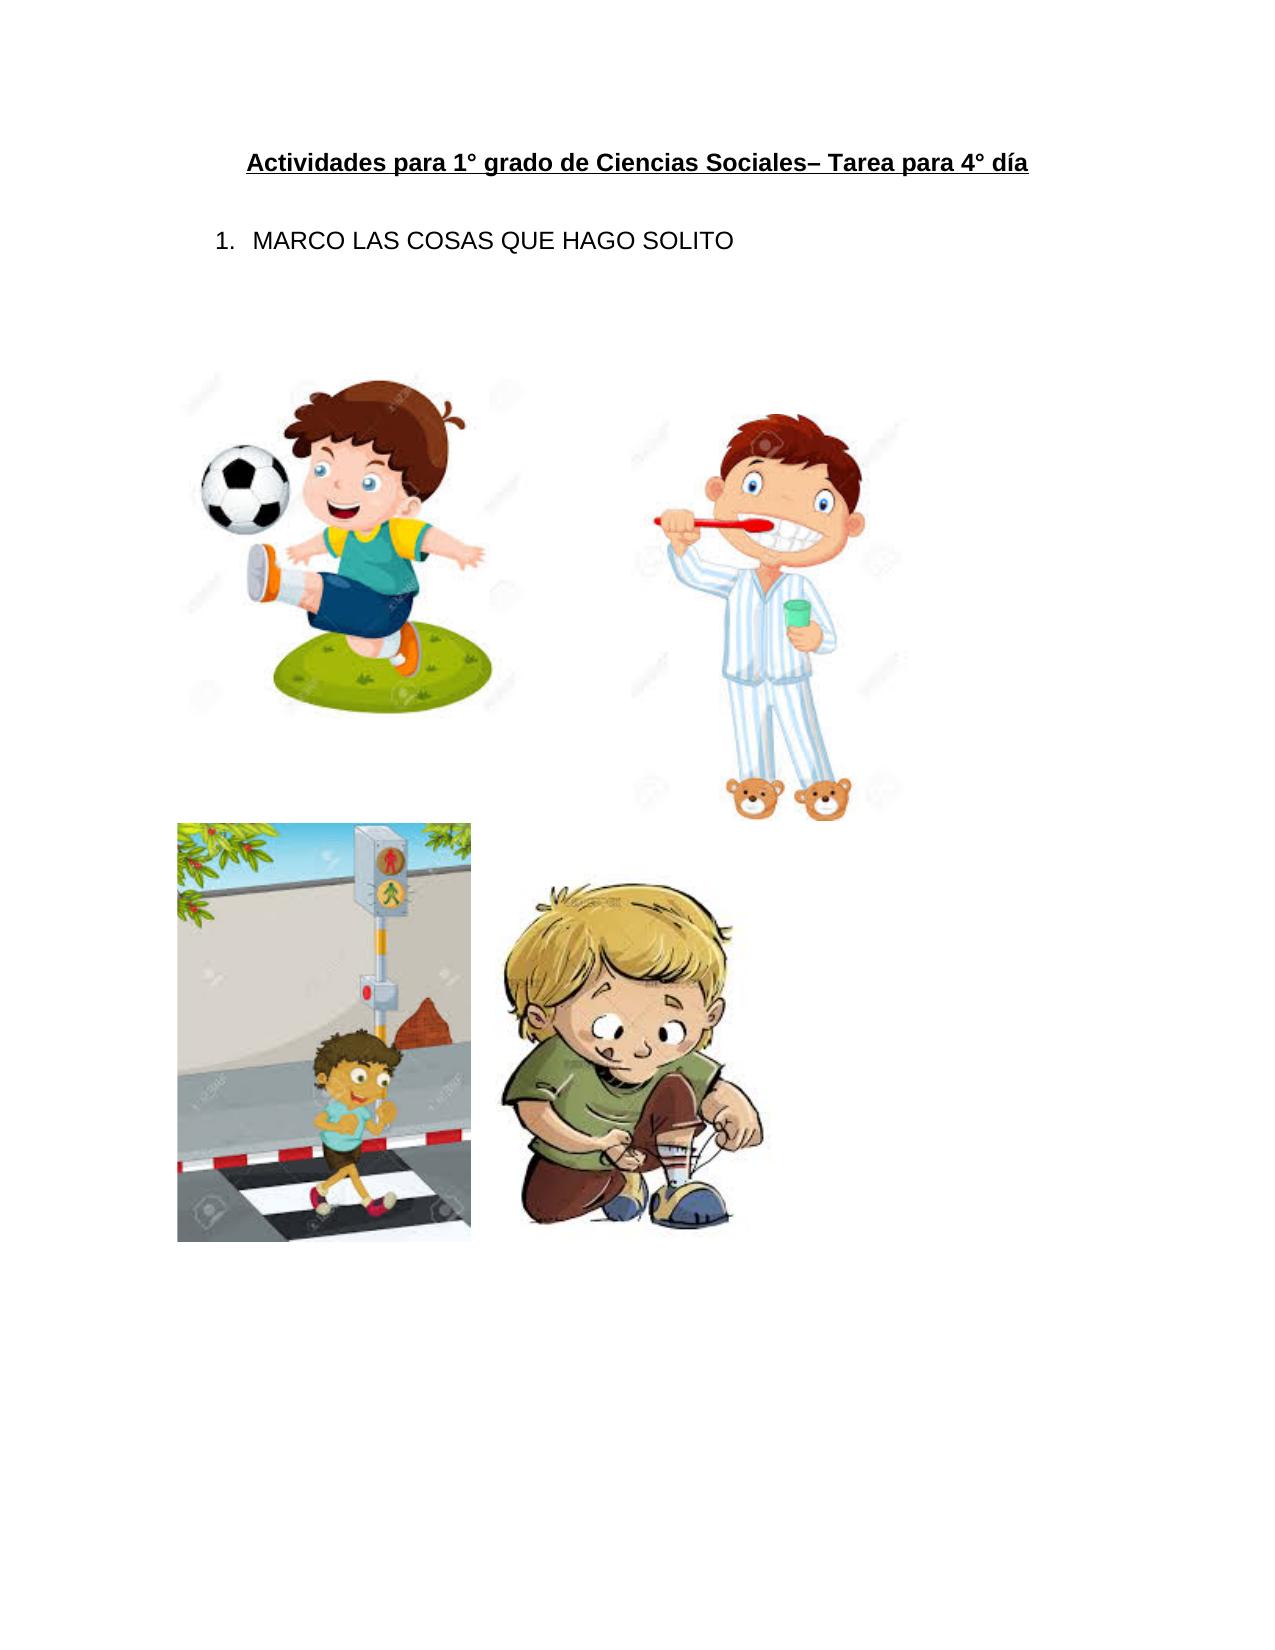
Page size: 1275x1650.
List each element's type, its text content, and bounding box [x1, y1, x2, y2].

picture [177, 823, 795, 1242]
text Actividades para 1° grado de Ciencias Sociales– Tarea para 4° día [177, 148, 1098, 176]
list MARCO LAS COSAS QUE HAGO SOLITO [215, 226, 1098, 255]
picture [177, 367, 529, 720]
picture [619, 414, 923, 821]
